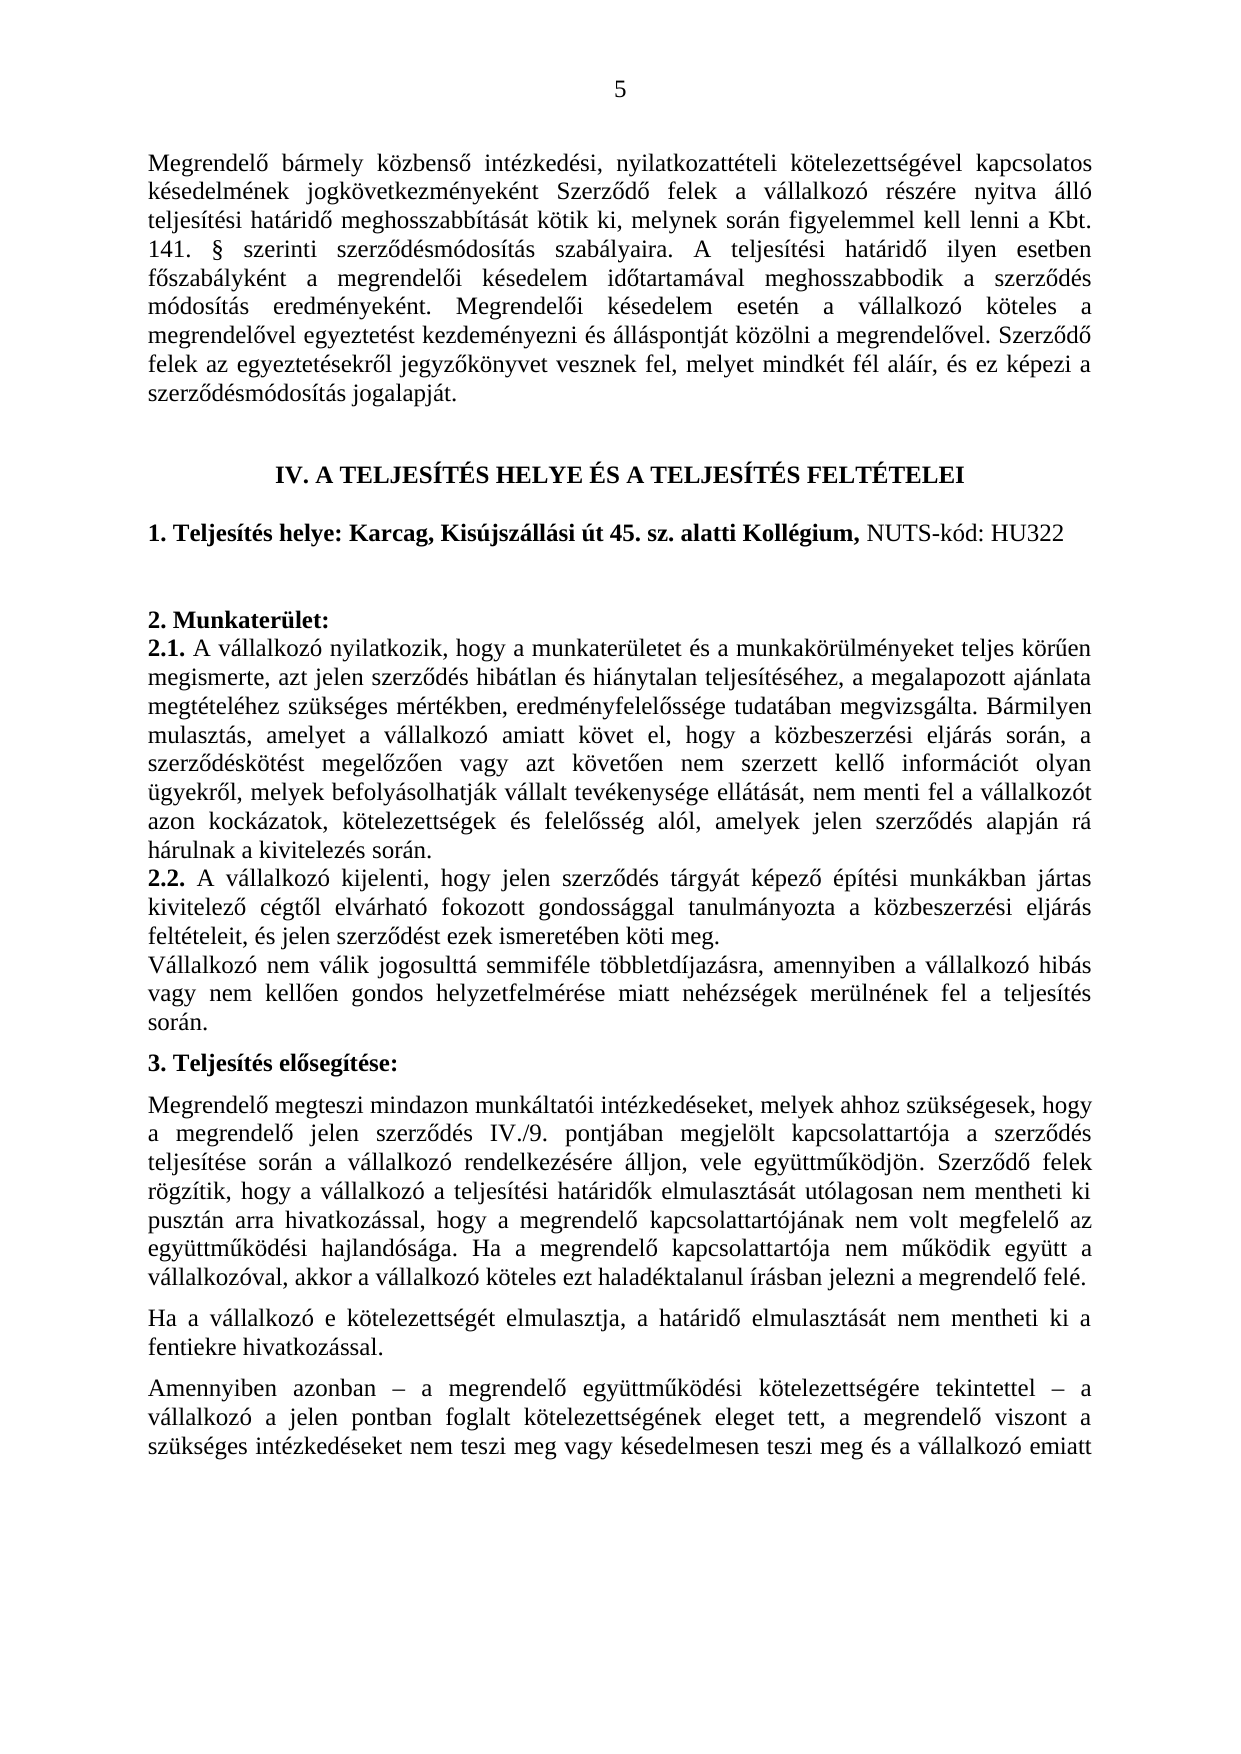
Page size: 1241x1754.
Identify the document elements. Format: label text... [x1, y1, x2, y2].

text Vállalkozó nem válik jogosulttá semmiféle többletdíjazásra, amennyiben a vállalkozó hibás vagy nem kellően gondos helyzetfelmérése miatt nehézségek merülnének fel a teljesítés során. [148, 950, 1092, 1036]
text Megrendelő bármely közbenső intézkedési, nyilatkozattételi kötelezettségével kapcsolatos késedelmének jogkövetkezményeként Szerződő felek a vállalkozó részére nyitva álló teljesítési határidő meghosszabbítását kötik ki, melynek során figyelemmel kell lenni a Kbt. 141. § szerinti szerződésmódosítás szabályaira. A teljesítési határidő ilyen esetben főszabályként a megrendelői késedelem időtartamával meghosszabbodik a szerződés módosítás eredményeként. Megrendelői késedelem esetén a vállalkozó köteles a megrendelővel egyeztetést kezdeményezni és álláspontját közölni a megrendelővel. Szerződő felek az egyeztetésekről jegyzőkönyvet vesznek fel, melyet mindkét fél aláír, és ez képezi a szerződésmódosítás jogalapját. [148, 148, 1092, 406]
text 2.1. A vállalkozó nyilatkozik, hogy a munkaterületet és a munkakörülményeket teljes körűen megismerte, azt jelen szerződés hibátlan és hiánytalan teljesítéséhez, a megalapozott ajánlata megtételéhez szükséges mértékben, eredményfelelőssége tudatában megvizsgálta. Bármilyen mulasztás, amelyet a vállalkozó amiatt követ el, hogy a közbeszerzési eljárás során, a szerződéskötést megelőzően vagy azt követően nem szerzett kellő információt olyan ügyekről, melyek befolyásolhatják vállalt tevékenysége ellátását, nem menti fel a vállalkozót azon kockázatok, kötelezettségek és felelősség alól, amelyek jelen szerződés alapján rá hárulnak a kivitelezés során. [148, 633, 1092, 863]
text IV. A TELJESÍTÉS HELYE ÉS A TELJESÍTÉS FELTÉTELEI [148, 460, 1092, 489]
text Ha a vállalkozó e kötelezettségét elmulasztja, a határidő elmulasztását nem mentheti ki a fentiekre hivatkozással. [148, 1303, 1092, 1361]
text Megrendelő megteszi mindazon munkáltatói intézkedéseket, melyek ahhoz szükségesek, hogy a megrendelő jelen szerződés IV./9. pontjában megjelölt kapcsolattartója a szerződés teljesítése során a vállalkozó rendelkezésére álljon, vele együttműködjön. Szerződő felek rögzítik, hogy a vállalkozó a teljesítési határidők elmulasztását utólagosan nem mentheti ki pusztán arra hivatkozással, hogy a megrendelő kapcsolattartójának nem volt megfelelő az együttműködési hajlandósága. Ha a megrendelő kapcsolattartója nem működik együtt a vállalkozóval, akkor a vállalkozó köteles ezt haladéktalanul írásban jelezni a megrendelő felé. [148, 1090, 1092, 1291]
text 1. Teljesítés helye: Karcag, Kisújszállási út 45. sz. alatti Kollégium, NUTS-kód: HU322 [148, 518, 1092, 547]
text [148, 1373, 1092, 1460]
text 3. Teljesítés elősegítése: [148, 1048, 1092, 1077]
text 2. Munkaterület: [148, 605, 1092, 633]
text 2.2. A vállalkozó kijelenti, hogy jelen szerződés tárgyát képező építési munkákban jártas kivitelező cégtől elvárható fokozott gondossággal tanulmányozta a közbeszerzési eljárás feltételeit, és jelen szerződést ezek ismeretében köti meg. [148, 863, 1092, 950]
